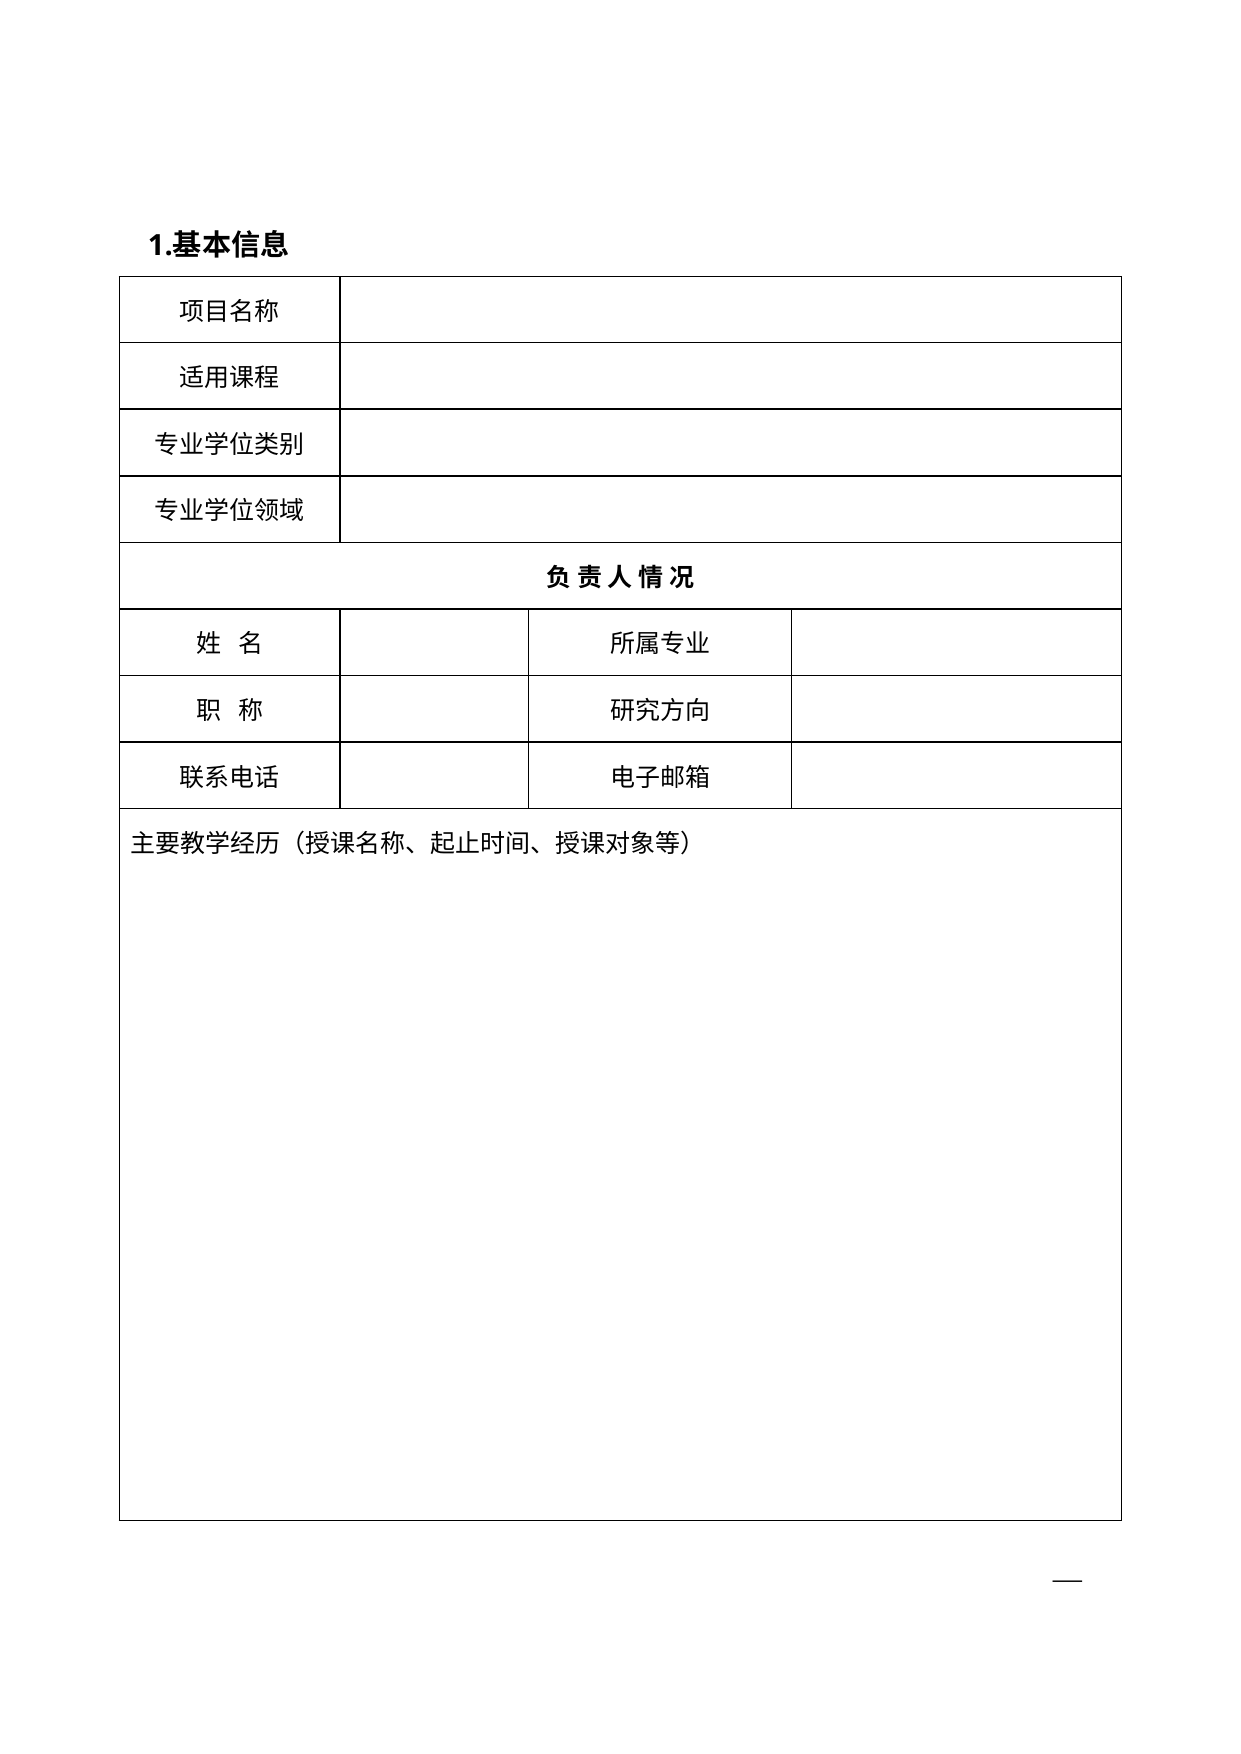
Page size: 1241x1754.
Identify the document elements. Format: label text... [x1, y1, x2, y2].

table_cell 姓 名 [120, 610, 339, 674]
table_cell 适用课程 [120, 343, 339, 408]
table_cell [792, 610, 1121, 674]
table_cell [341, 410, 1121, 475]
table_cell 主要教学经历（授课名称、起止时间、授课对象等） [120, 809, 1121, 1520]
table_cell [341, 343, 1121, 408]
table_cell 所属专业 [529, 610, 791, 674]
text 1.基本信息 [148, 211, 1092, 276]
table_cell [341, 676, 528, 741]
table_cell 负 责 人 情 况 [120, 543, 1121, 608]
table_cell 联系电话 [120, 743, 339, 808]
table_cell 电子邮箱 [529, 743, 791, 808]
table_cell [792, 743, 1121, 808]
table_cell 专业学位领域 [120, 477, 339, 541]
table_cell [341, 743, 528, 808]
table_cell 专业学位类别 [120, 410, 339, 475]
table_header [341, 277, 1121, 342]
table_cell [341, 610, 528, 674]
table_cell [792, 676, 1121, 741]
table_cell 职 称 [120, 676, 339, 741]
table_header 项目名称 [120, 277, 339, 342]
table_cell [341, 477, 1121, 541]
table_cell 研究方向 [529, 676, 791, 741]
